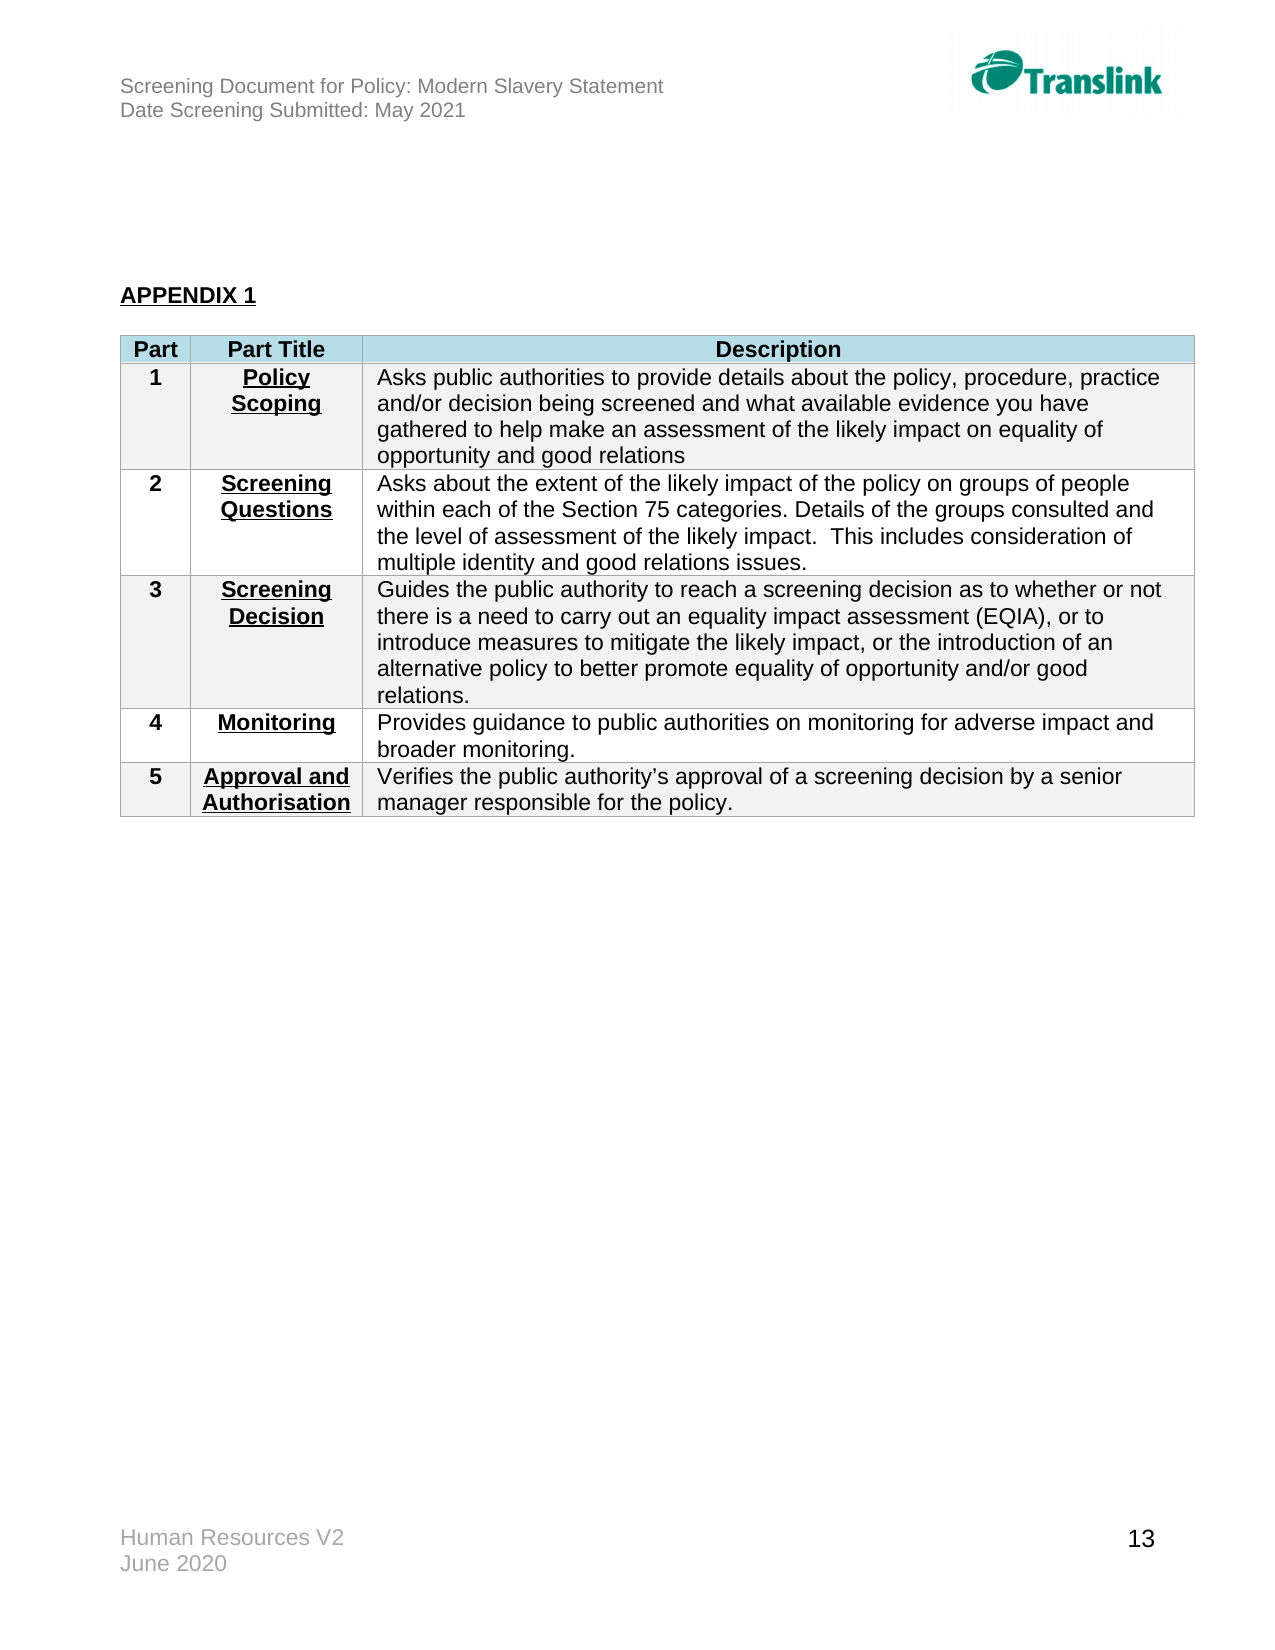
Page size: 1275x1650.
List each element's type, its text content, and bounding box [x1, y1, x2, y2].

table_cell Policy Scoping [191, 364, 362, 469]
table_cell Screening Questions [191, 470, 362, 575]
table_cell 4 [121, 709, 190, 762]
table_cell Asks public authorities to provide details about the policy, procedure, practice and/or decision being screened and what available evidence you have gathered to help make an assessment of the likely impact on equality of opportunity and good relations [363, 364, 1194, 469]
picture [925, 26, 1207, 118]
table_cell 2 [121, 470, 190, 575]
table_cell Approval and Authorisation [191, 763, 362, 816]
table_cell 5 [121, 763, 190, 816]
table_cell Guides the public authority to reach a screening decision as to whether or not there is a need to carry out an equality impact assessment (EQIA), or to introduce measures to mitigate the likely impact, or the introduction of an alternative policy to better promote equality of opportunity and/or good relations. [363, 576, 1194, 708]
table_cell Monitoring [191, 709, 362, 762]
table_cell Verifies the public authority’s approval of a screening decision by a senior manager responsible for the policy. [363, 763, 1194, 816]
table_cell Screening Decision [191, 576, 362, 708]
table_cell Provides guidance to public authorities on monitoring for adverse impact and broader monitoring. [363, 709, 1194, 762]
table_header Part [121, 336, 190, 362]
text APPENDIX 1 [120, 282, 1155, 309]
table_cell Asks about the extent of the likely impact of the policy on groups of people within each of the Section 75 categories. Details of the groups consulted and the level of assessment of the likely impact. This includes consideration of multiple identity and good relations issues. [363, 470, 1194, 575]
table_header Description [363, 336, 1194, 362]
table_header Part Title [191, 336, 362, 362]
table_cell 1 [121, 364, 190, 469]
table_cell 3 [121, 576, 190, 708]
